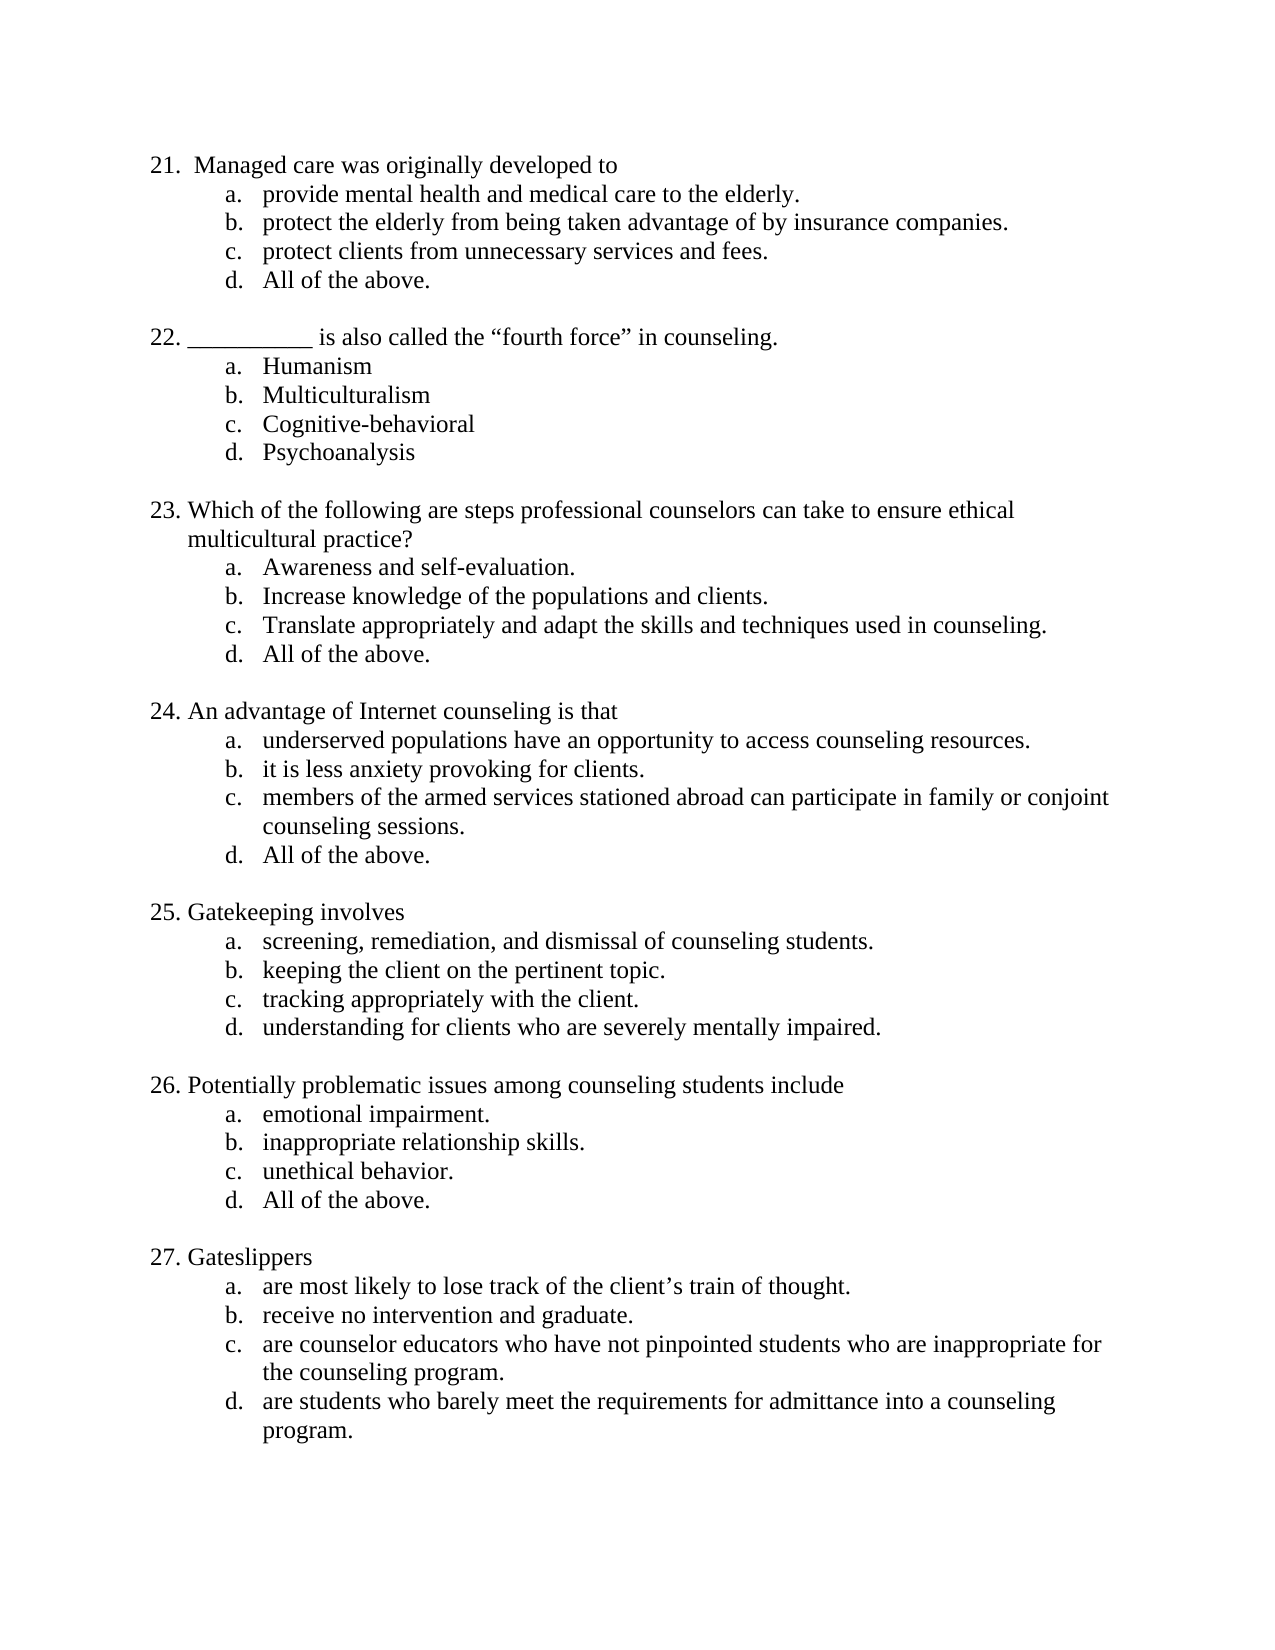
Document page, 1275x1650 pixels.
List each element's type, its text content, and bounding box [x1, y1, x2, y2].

list All of the above. [225, 265, 1125, 294]
list are students who barely meet the requirements for admittance into a counseling program. [225, 1386, 1125, 1444]
list Awareness and self-evaluation. [225, 552, 1125, 581]
list underserved populations have an opportunity to access counseling resources. [225, 725, 1125, 754]
list An advantage of Internet counseling is that [150, 696, 1125, 725]
list __________ is also called the “fourth force” in counseling. [150, 322, 1125, 351]
list Increase knowledge of the populations and clients. [225, 581, 1125, 610]
list are counselor educators who have not pinpointed students who are inappropriate for the counseling program. [225, 1329, 1125, 1386]
list Humanism [225, 351, 1125, 380]
list Gateslippers [150, 1242, 1125, 1271]
list Psychoanalysis [225, 437, 1125, 466]
list understanding for clients who are severely mentally impaired. [225, 1012, 1125, 1041]
list All of the above. [225, 639, 1125, 667]
list Cognitive-behavioral [225, 409, 1125, 437]
list keeping the client on the pertinent topic. [225, 955, 1125, 984]
list Translate appropriately and adapt the skills and techniques used in counseling. [225, 610, 1125, 639]
list members of the armed services stationed abroad can participate in family or conjoint counseling sessions. [225, 782, 1125, 840]
list unethical behavior. [225, 1156, 1125, 1185]
list Multiculturalism [225, 380, 1125, 409]
list Gatekeeping involves [150, 897, 1125, 926]
list All of the above. [225, 1185, 1125, 1214]
list it is less anxiety provoking for clients. [225, 754, 1125, 782]
list protect the elderly from being taken advantage of by insurance companies. [225, 207, 1125, 236]
list Managed care was originally developed to [150, 150, 1125, 179]
list emotional impairment. [225, 1099, 1125, 1127]
list inappropriate relationship skills. [225, 1127, 1125, 1156]
list are most likely to lose track of the client’s train of thought. [225, 1271, 1125, 1300]
list tracking appropriately with the client. [225, 984, 1125, 1012]
list protect clients from unnecessary services and fees. [225, 236, 1125, 265]
list provide mental health and medical care to the elderly. [225, 179, 1125, 207]
list Potentially problematic issues among counseling students include [150, 1070, 1125, 1099]
list screening, remediation, and dismissal of counseling students. [225, 926, 1125, 955]
list Which of the following are steps professional counselors can take to ensure ethical multicultural practice? [150, 495, 1125, 552]
list All of the above. [225, 840, 1125, 869]
list receive no intervention and graduate. [225, 1300, 1125, 1329]
